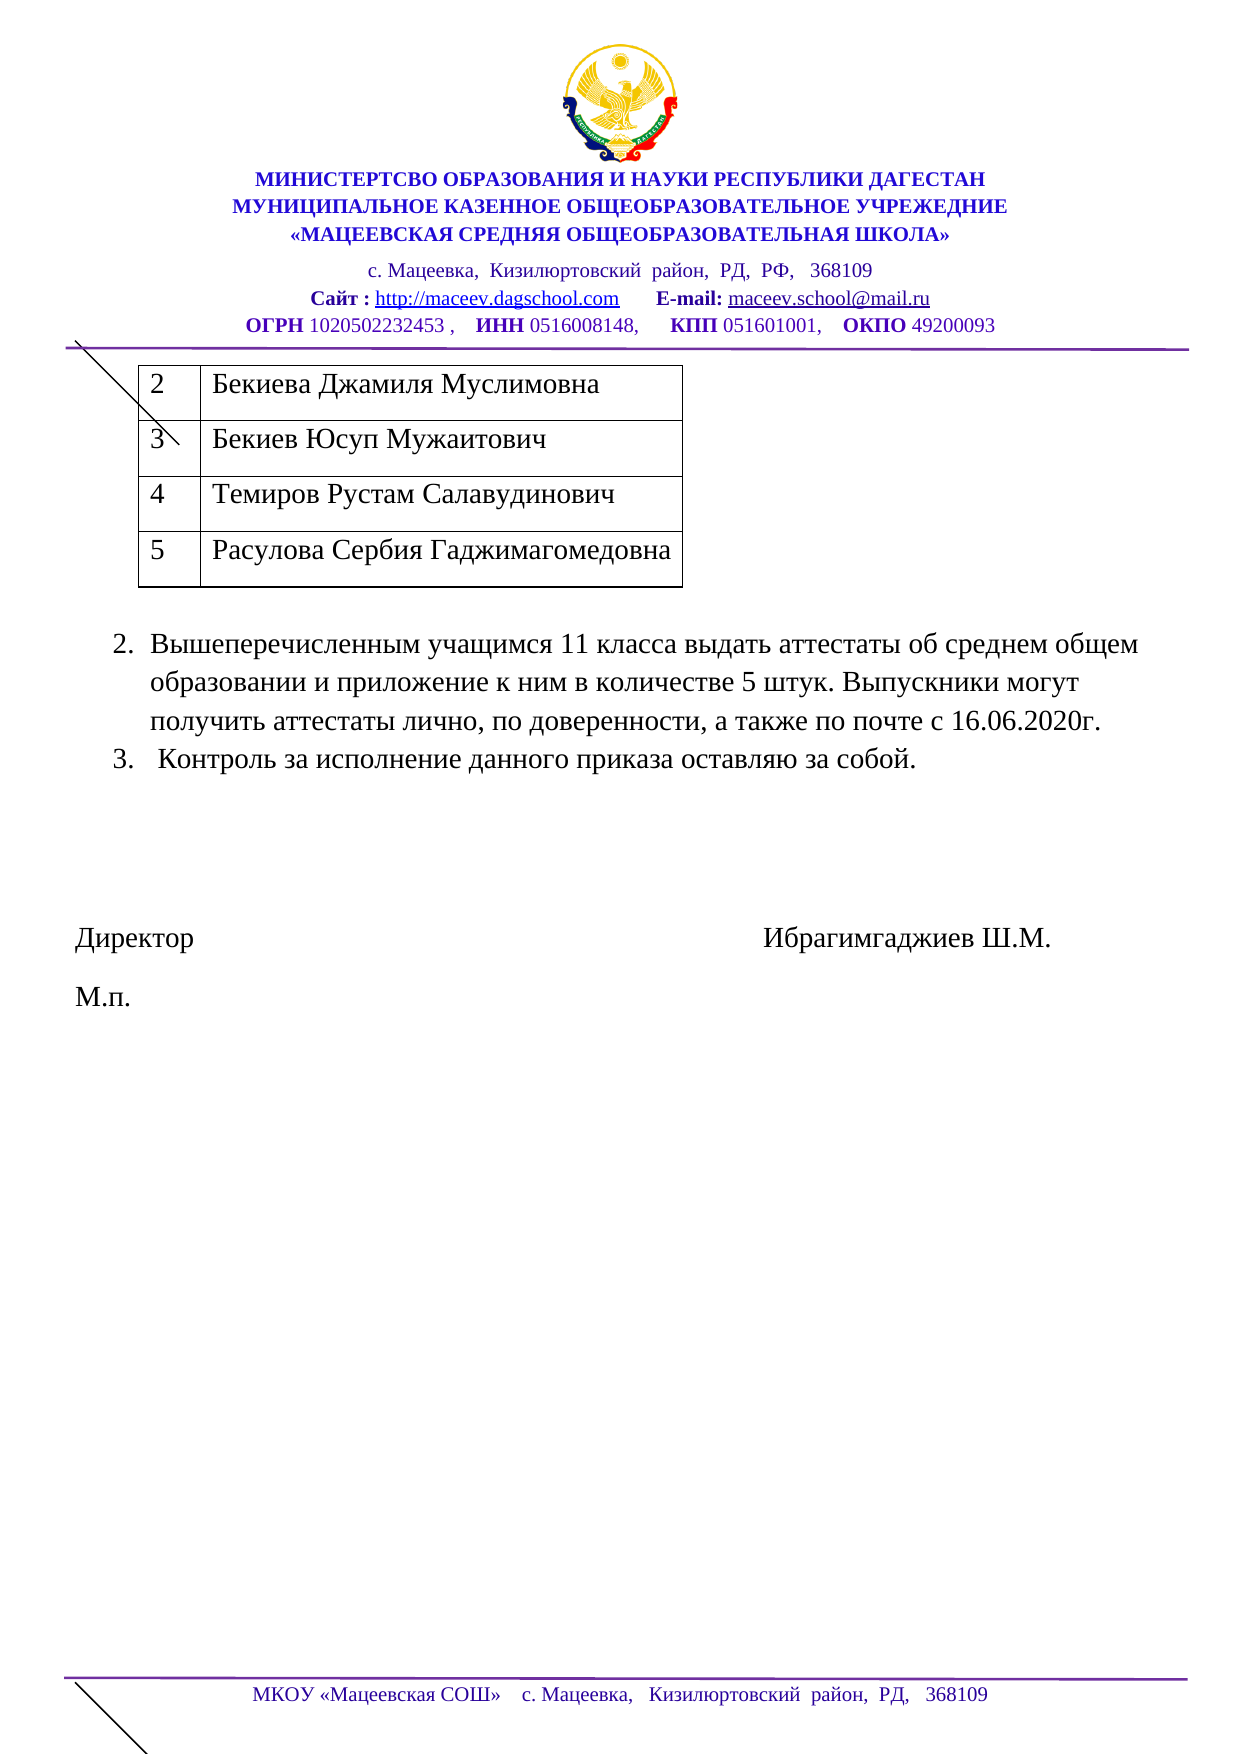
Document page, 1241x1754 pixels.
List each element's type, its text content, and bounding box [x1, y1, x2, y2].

table_cell Расулова Сербия Гаджимагомедовна [201, 532, 682, 586]
list Контроль за исполнение данного приказа оставляю за собой. [112, 742, 1165, 775]
picture [562, 44, 678, 163]
table_cell 5 [139, 532, 200, 586]
table_cell 2 [139, 366, 200, 420]
text М.п. [75, 979, 1165, 1013]
table_cell 4 [139, 477, 200, 531]
table_cell Бекиев Юсуп Мужаитович [201, 421, 682, 476]
table_cell 3 [139, 421, 200, 476]
table_cell Темиров Рустам Салавудинович [201, 477, 682, 531]
text Директор Ибрагимгаджиев Ш.М. [75, 920, 1165, 953]
list Вышеперечисленным учащимся 11 класса выдать аттестаты об среднем общем образовании и приложение к ним в количестве 5 штук. Выпускники могут получить аттестаты лично, по доверенности, а также по почте с 16.06.2020г. [112, 626, 1165, 737]
table_cell Бекиева Джамиля Муслимовна [201, 366, 682, 420]
